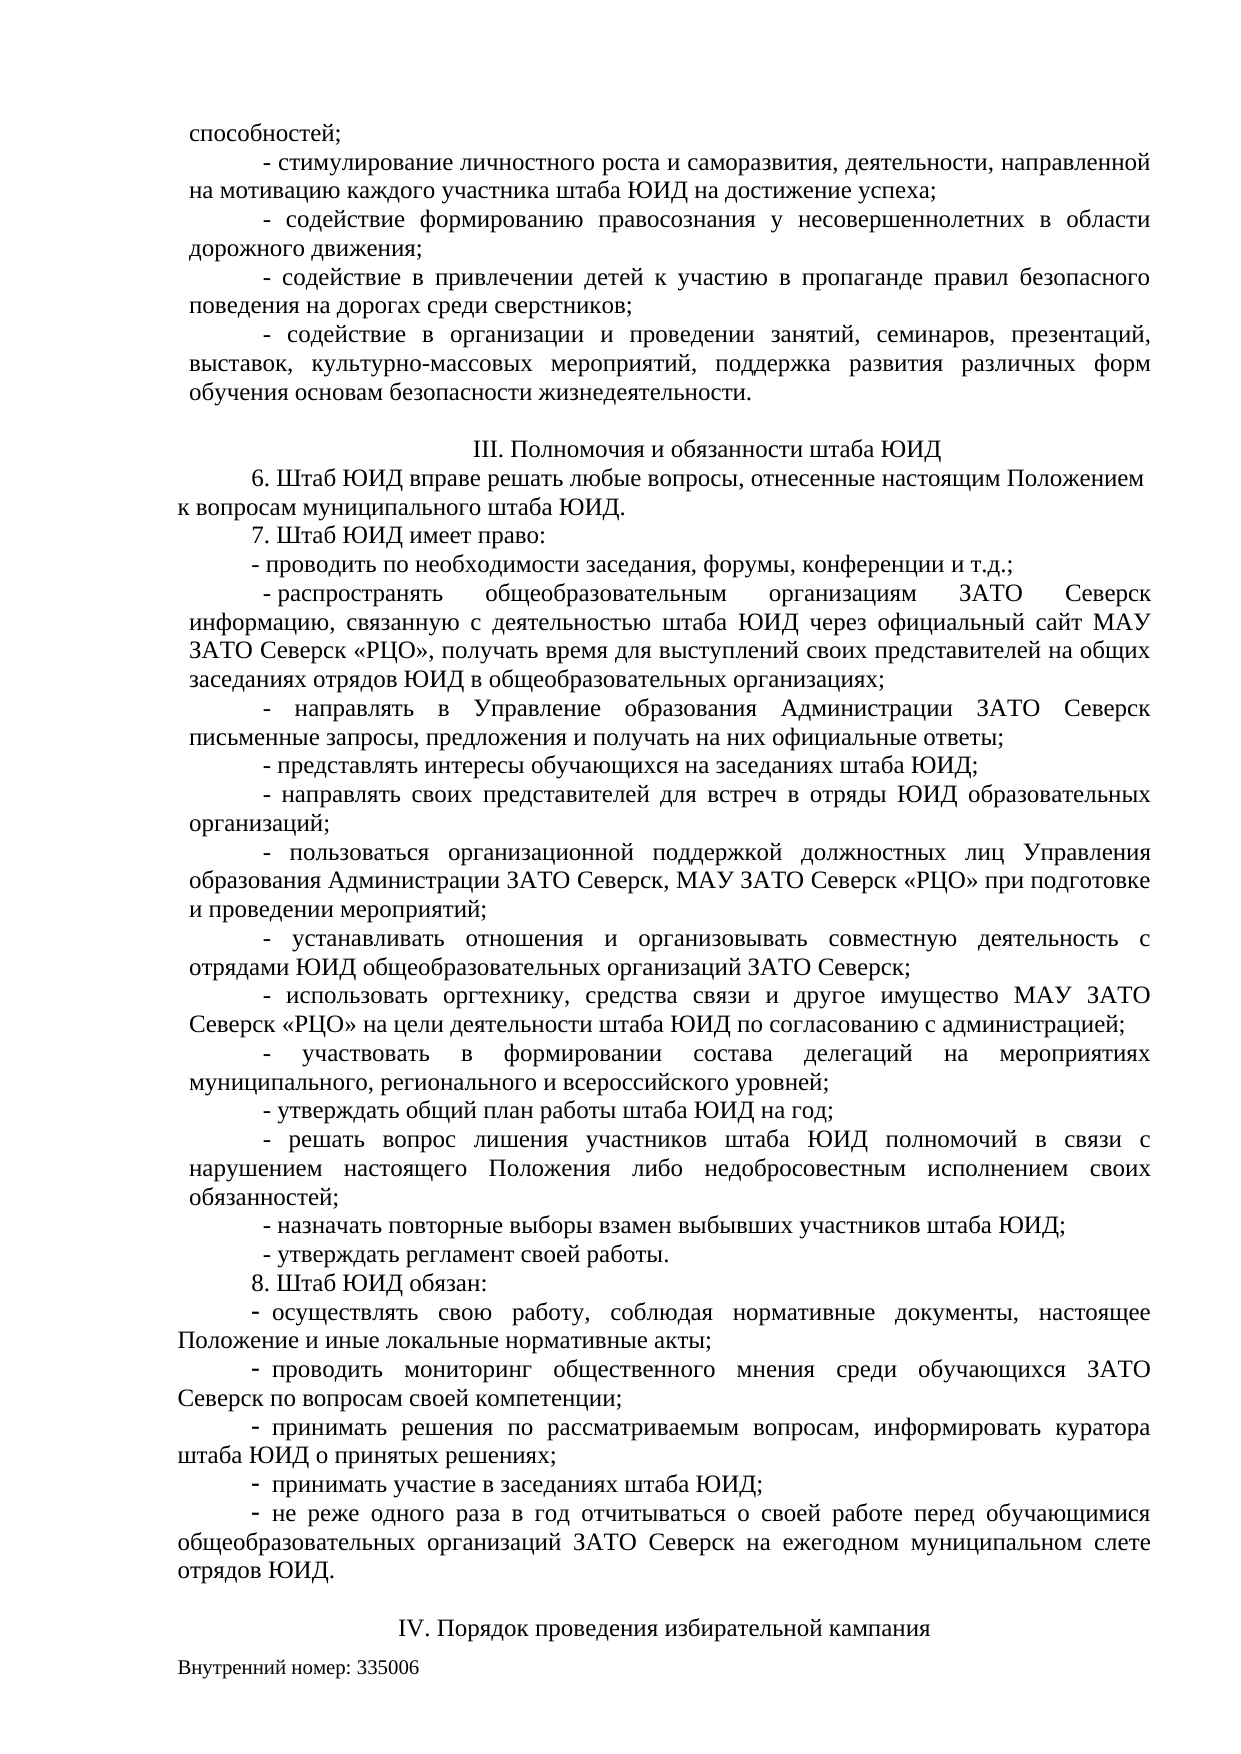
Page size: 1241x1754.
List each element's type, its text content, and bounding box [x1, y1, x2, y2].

text - решать вопрос лишения участников штаба ЮИД полномочий в связи с нарушением настоящего Положения либо недобросовестным исполнением своих обязанностей; [189, 1124, 1152, 1211]
list Штаб ЮИД обязан: [177, 1268, 1152, 1297]
text - назначать повторные выборы взамен выбывших участников штаба ЮИД; [189, 1211, 1152, 1239]
list не реже одного раза в год отчитываться о своей работе перед обучающимися общеобразовательных организаций ЗАТО Северск на ежегодном муниципальном слете отрядов ЮИД. [177, 1498, 1152, 1584]
list Штаб ЮИД имеет право: [177, 521, 1152, 549]
text IV. Порядок проведения избирательной кампания [177, 1613, 1152, 1642]
text - представлять интересы обучающихся на заседаниях штаба ЮИД; [189, 751, 1152, 779]
text - использовать оргтехнику, средства связи и другое имущество МАУ ЗАТО Северск «РЦО» на цели деятельности штаба ЮИД по согласованию с администрацией; [189, 981, 1152, 1038]
list Штаб ЮИД вправе решать любые вопросы, отнесенные настоящим Положением к вопросам муниципального штаба ЮИД. [177, 463, 1152, 521]
text - устанавливать отношения и организовывать совместную деятельность с отрядами ЮИД общеобразовательных организаций ЗАТО Северск; [189, 923, 1152, 981]
text - направлять своих представителей для встреч в отряды ЮИД образовательных организаций; [189, 779, 1152, 837]
text - содействие в организации и проведении занятий, семинаров, презентаций, выставок, культурно-массовых мероприятий, поддержка развития различных форм обучения основам безопасности жизнедеятельности. [189, 319, 1152, 406]
text - проводить по необходимости заседания, форумы, конференции и т.д.; [251, 549, 1152, 578]
text - пользоваться организационной поддержкой должностных лиц Управления образования Администрации ЗАТО Северск, МАУ ЗАТО Северск «РЦО» при подготовке и проведении мероприятий; [189, 837, 1152, 923]
list осуществлять свою работу, соблюдая нормативные документы, настоящее Положение и иные локальные нормативные акты; [177, 1297, 1152, 1354]
list проводить мониторинг общественного мнения среди обучающихся ЗАТО Северск по вопросам своей компетенции; [177, 1354, 1152, 1412]
text - распространять общеобразовательным организациям ЗАТО Северск информацию, связанную с деятельностью штаба ЮИД через официальный сайт МАУ ЗАТО Северск «РЦО», получать время для выступлений своих представителей на общих заседаниях отрядов ЮИД в общеобразовательных организациях; [189, 578, 1152, 693]
list принимать участие в заседаниях штаба ЮИД; [177, 1469, 1152, 1498]
list принимать решения по рассматриваемым вопросам, информировать куратора штаба ЮИД о принятых решениях; [177, 1412, 1152, 1469]
text - утверждать регламент своей работы. [189, 1239, 1152, 1268]
text - содействие в привлечении детей к участию в пропаганде правил безопасного поведения на дорогах среди сверстников; [189, 262, 1152, 319]
text - стимулирование личностного роста и саморазвития, деятельности, направленной на мотивацию каждого участника штаба ЮИД на достижение успеха; [189, 147, 1152, 204]
text - утверждать общий план работы штаба ЮИД на год; [189, 1096, 1152, 1124]
text - направлять в Управление образования Администрации ЗАТО Северск письменные запросы, предложения и получать на них официальные ответы; [189, 693, 1152, 751]
text III. Полномочия и обязанности штаба ЮИД [189, 434, 1152, 463]
text - содействие формированию правосознания у несовершеннолетних в области дорожного движения; [189, 204, 1152, 262]
text - участвовать в формировании состава делегаций на мероприятиях муниципального, регионального и всероссийского уровней; [189, 1038, 1152, 1096]
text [189, 118, 1152, 147]
